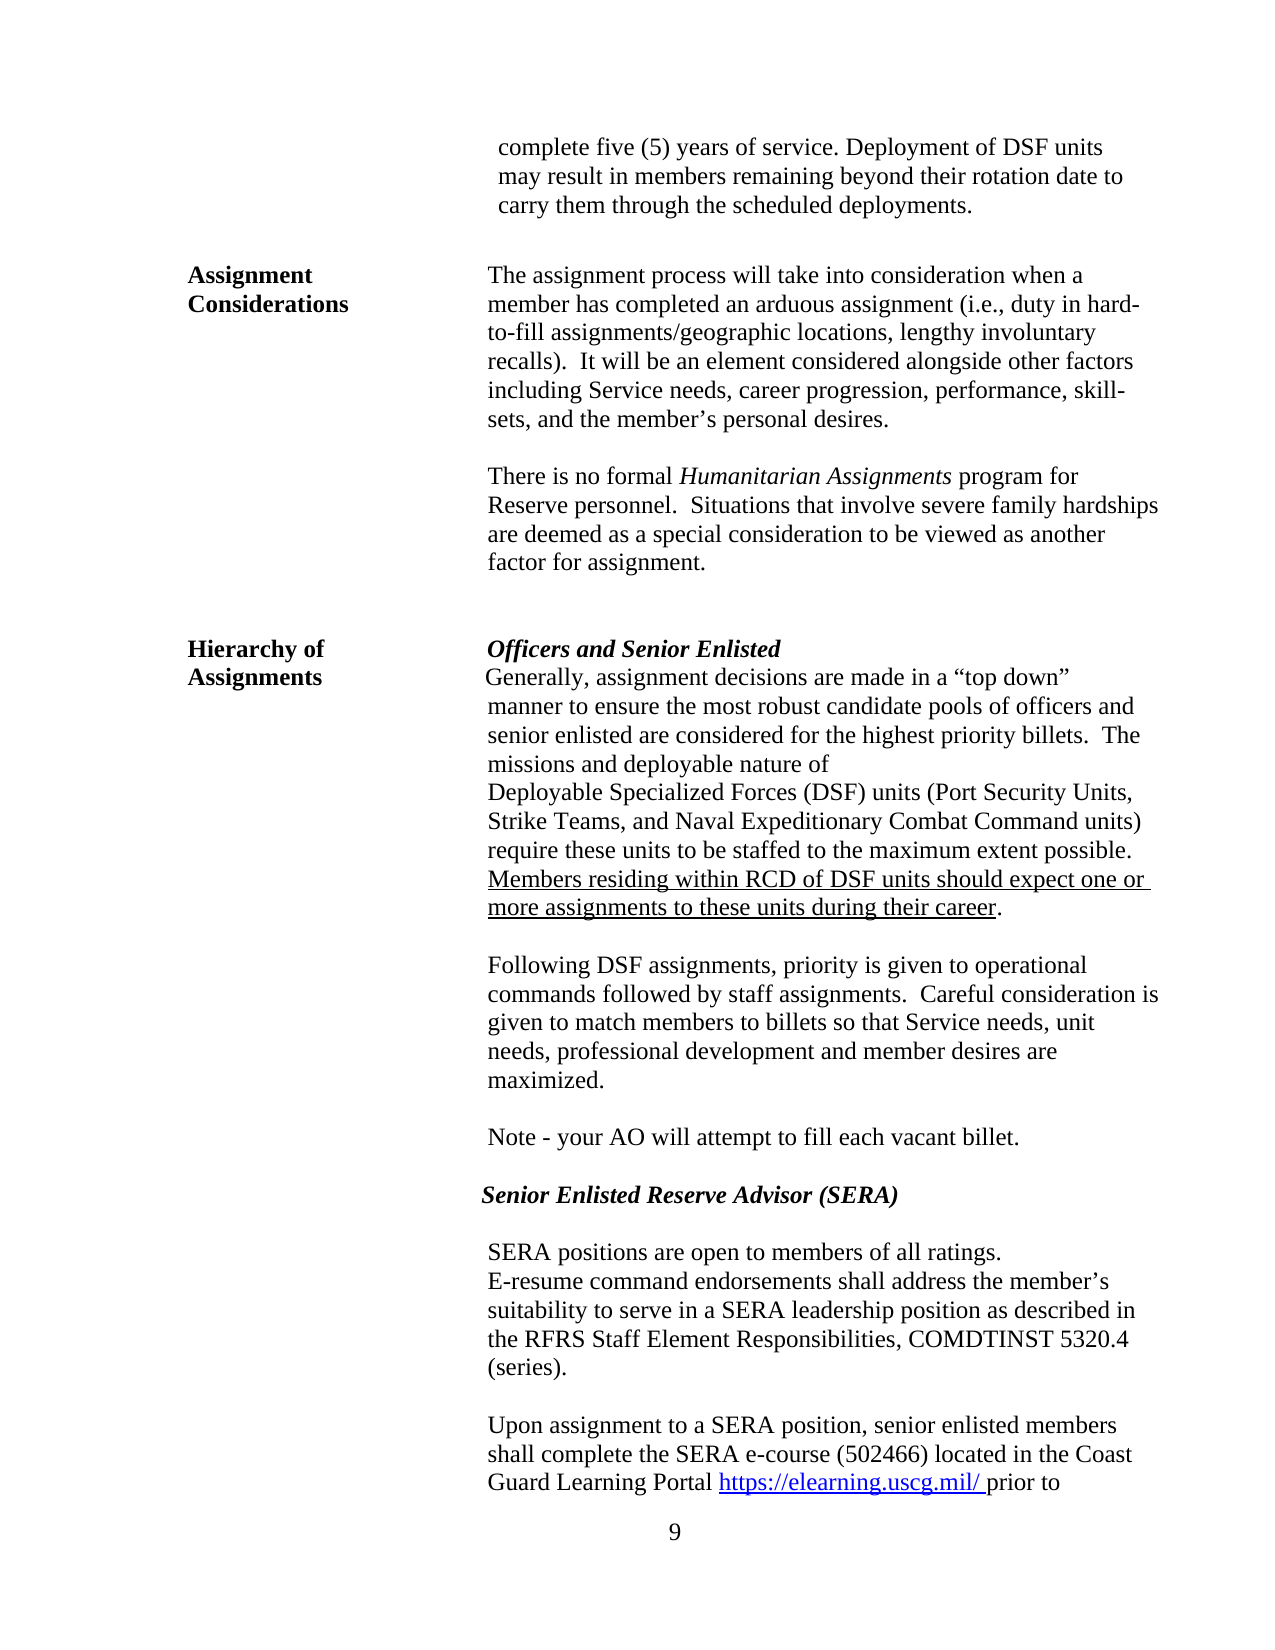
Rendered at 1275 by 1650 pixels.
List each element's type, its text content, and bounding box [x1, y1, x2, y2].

text Hierarchy of Officers and Senior Enlisted [187, 634, 1162, 662]
text E-resume command endorsements shall address the member’s suitability to serve in a SERA leadership position as described in the RFRS Staff Element Responsibilities, COMDTINST 5320.4 (series). [187, 1266, 1162, 1381]
text There is no formal Humanitarian Assignments program for Reserve personnel. Situations that involve severe family hardships are deemed as a special consideration to be viewed as another factor for assignment. [487, 461, 1162, 576]
text Deployable Specialized Forces (DSF) units (Port Security Units, Strike Teams, and Naval Expeditionary Combat Command units) require these units to be staffed to the maximum extent possible. Members residing within RCD of DSF units should expect one or more assignments to these units during their career. [187, 777, 1162, 921]
text Note - your AO will attempt to fill each vacant billet. [487, 1122, 1162, 1180]
text manner to ensure the most robust candidate pools of officers and senior enlisted are considered for the highest priority billets. The missions and deployable nature of [187, 691, 1162, 777]
text Senior Enlisted Reserve Advisor (SERA) [187, 1180, 1162, 1209]
text SERA positions are open to members of all ratings. [187, 1237, 1162, 1266]
text Assignments Generally, assignment decisions are made in a “top down” [187, 662, 1162, 691]
text Assignment The assignment process will take into consideration when a [187, 260, 1162, 289]
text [498, 132, 1143, 247]
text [487, 1410, 1162, 1496]
text Considerations member has completed an arduous assignment (i.e., duty in hard-to-fill assignments/geographic locations, lengthy involuntary recalls). It will be an element considered alongside other factors including Service needs, career progression, performance, skill-sets, and the member’s personal desires. [187, 289, 1162, 432]
text Following DSF assignments, priority is given to operational commands followed by staff assignments. Careful consideration is given to match members to billets so that Service needs, unit needs, professional development and member desires are maximized. [487, 950, 1162, 1094]
